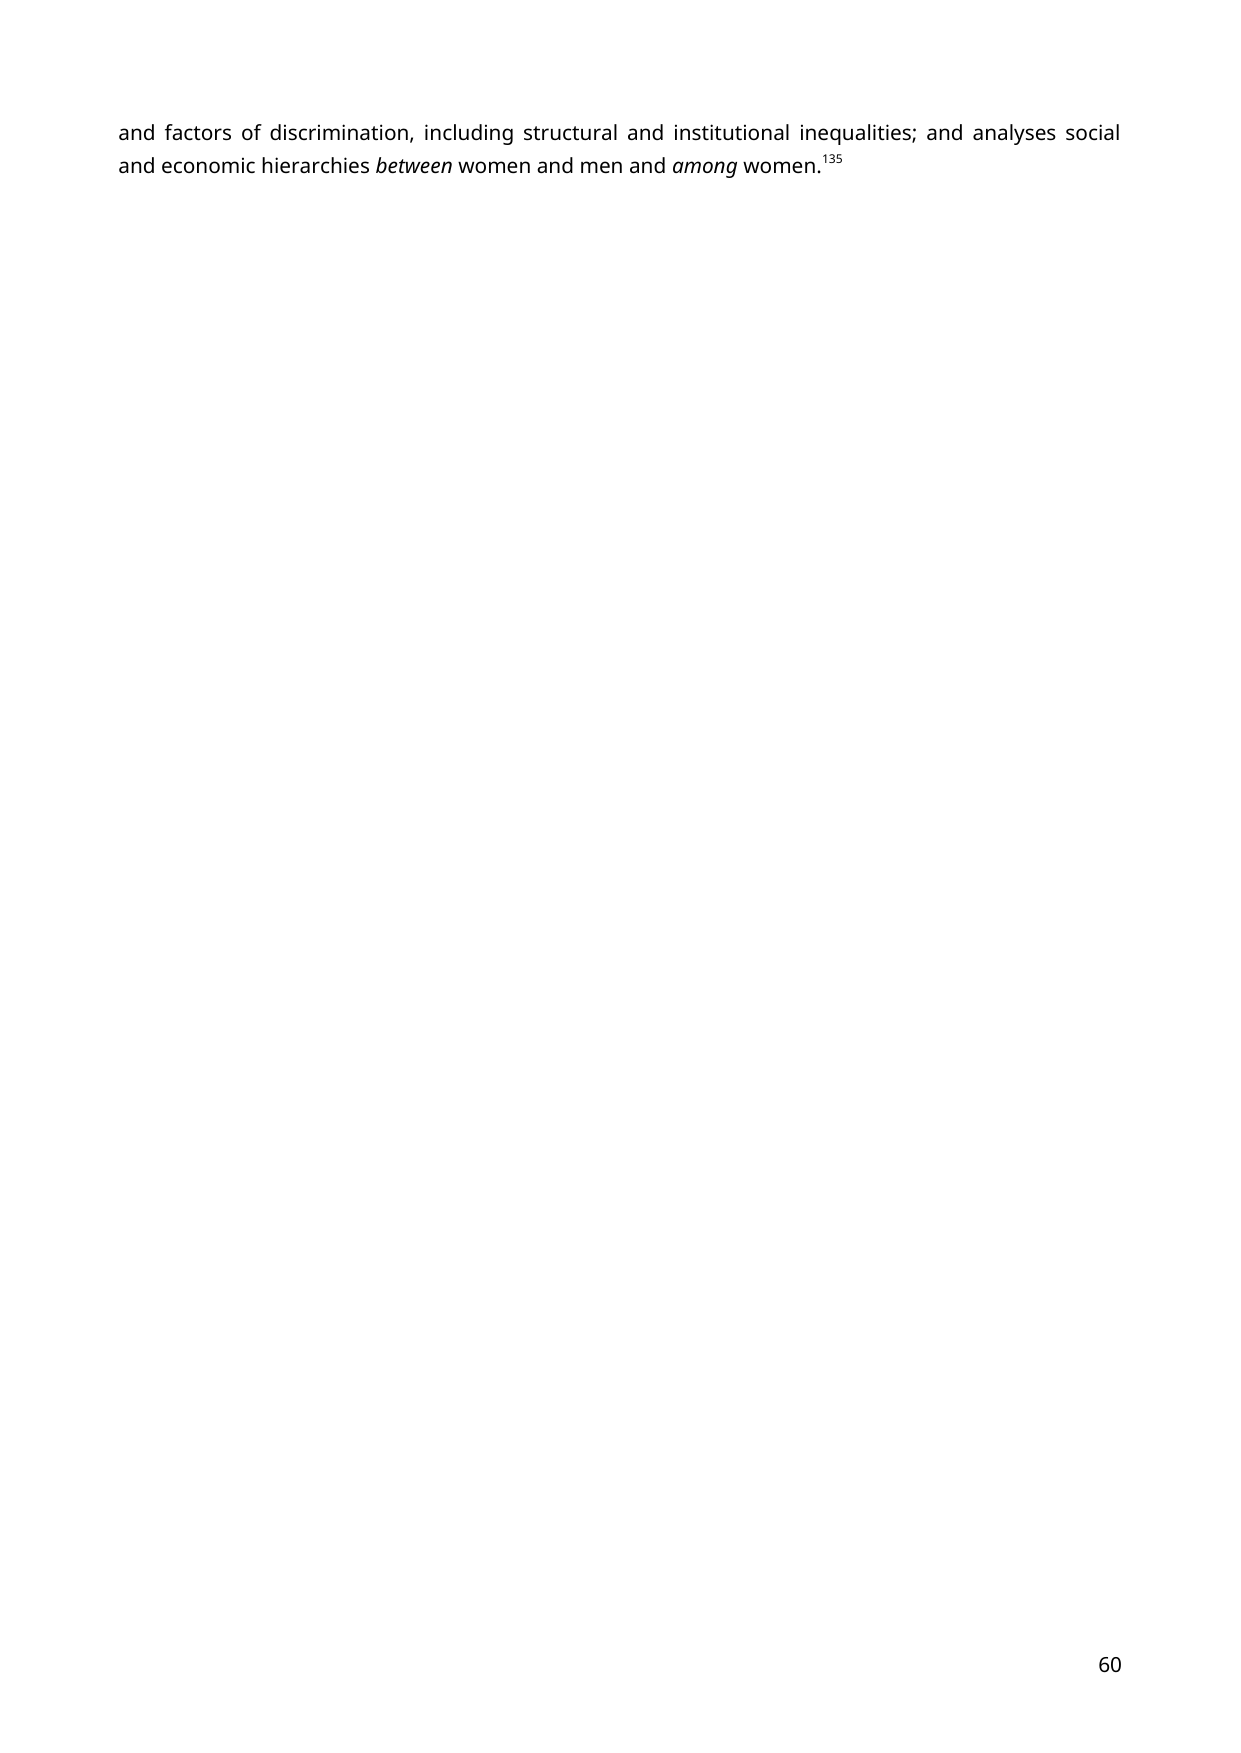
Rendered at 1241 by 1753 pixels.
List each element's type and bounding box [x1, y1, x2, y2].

text [118, 118, 1122, 179]
